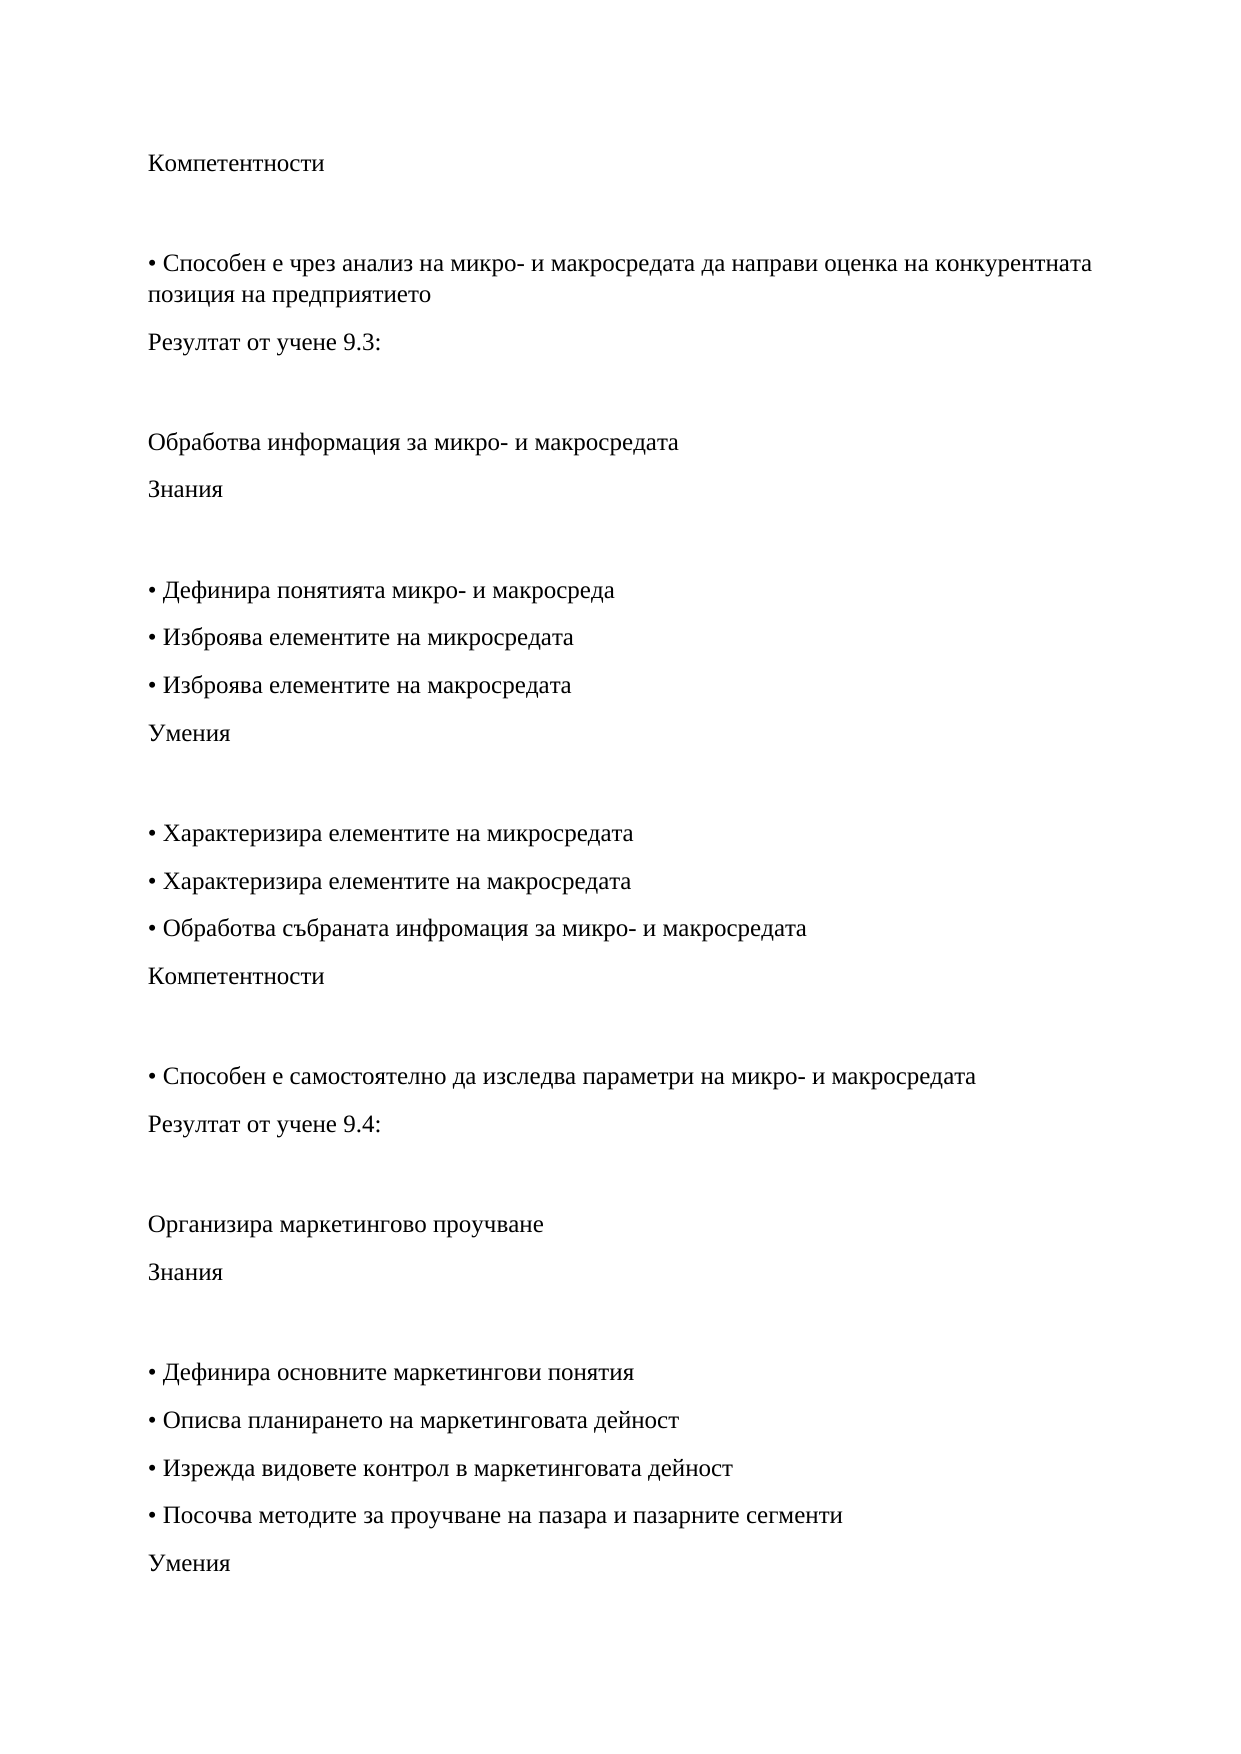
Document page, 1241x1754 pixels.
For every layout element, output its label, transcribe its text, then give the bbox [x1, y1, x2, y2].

text • Описва планирането на маркетинговата дейност [148, 1405, 1093, 1434]
text • Способен е самостоятелно да изследва параметри на микро- и макросредата [148, 1061, 1093, 1090]
text Знания [148, 474, 1093, 503]
text • Изрежда видовете контрол в маркетинговата дейност [148, 1453, 1093, 1481]
text Компетентности [148, 148, 1093, 176]
text • Обработва събраната инфромация за микро- и макросредата [148, 913, 1093, 942]
text Знания [148, 1257, 1093, 1286]
text Компетентности [148, 961, 1093, 990]
text • Способен е чрез анализ на микро- и макросредата да направи оценка на конкурентната позиция на предприятието [148, 248, 1093, 308]
text Обработва информация за микро- и макросредата [148, 427, 1093, 456]
text • Изброява елементите на макросредата [148, 670, 1093, 699]
text Умения [148, 1548, 1093, 1577]
text • Характеризира елементите на макросредата [148, 866, 1093, 894]
text • Изброява елементите на микросредата [148, 622, 1093, 651]
text Резултат от учене 9.3: [148, 327, 1093, 355]
text • Характеризира елементите на микросредата [148, 818, 1093, 847]
text Резултат от учене 9.4: [148, 1109, 1093, 1138]
text • Посочва методите за проучване на пазара и пазарните сегменти [148, 1500, 1093, 1529]
text • Дефинира основните маркетингови понятия [148, 1357, 1093, 1386]
text Организира маркетингово проучване [148, 1209, 1093, 1238]
text • Дефинира понятията микро- и макросреда [148, 575, 1093, 603]
text Умения [148, 718, 1093, 747]
